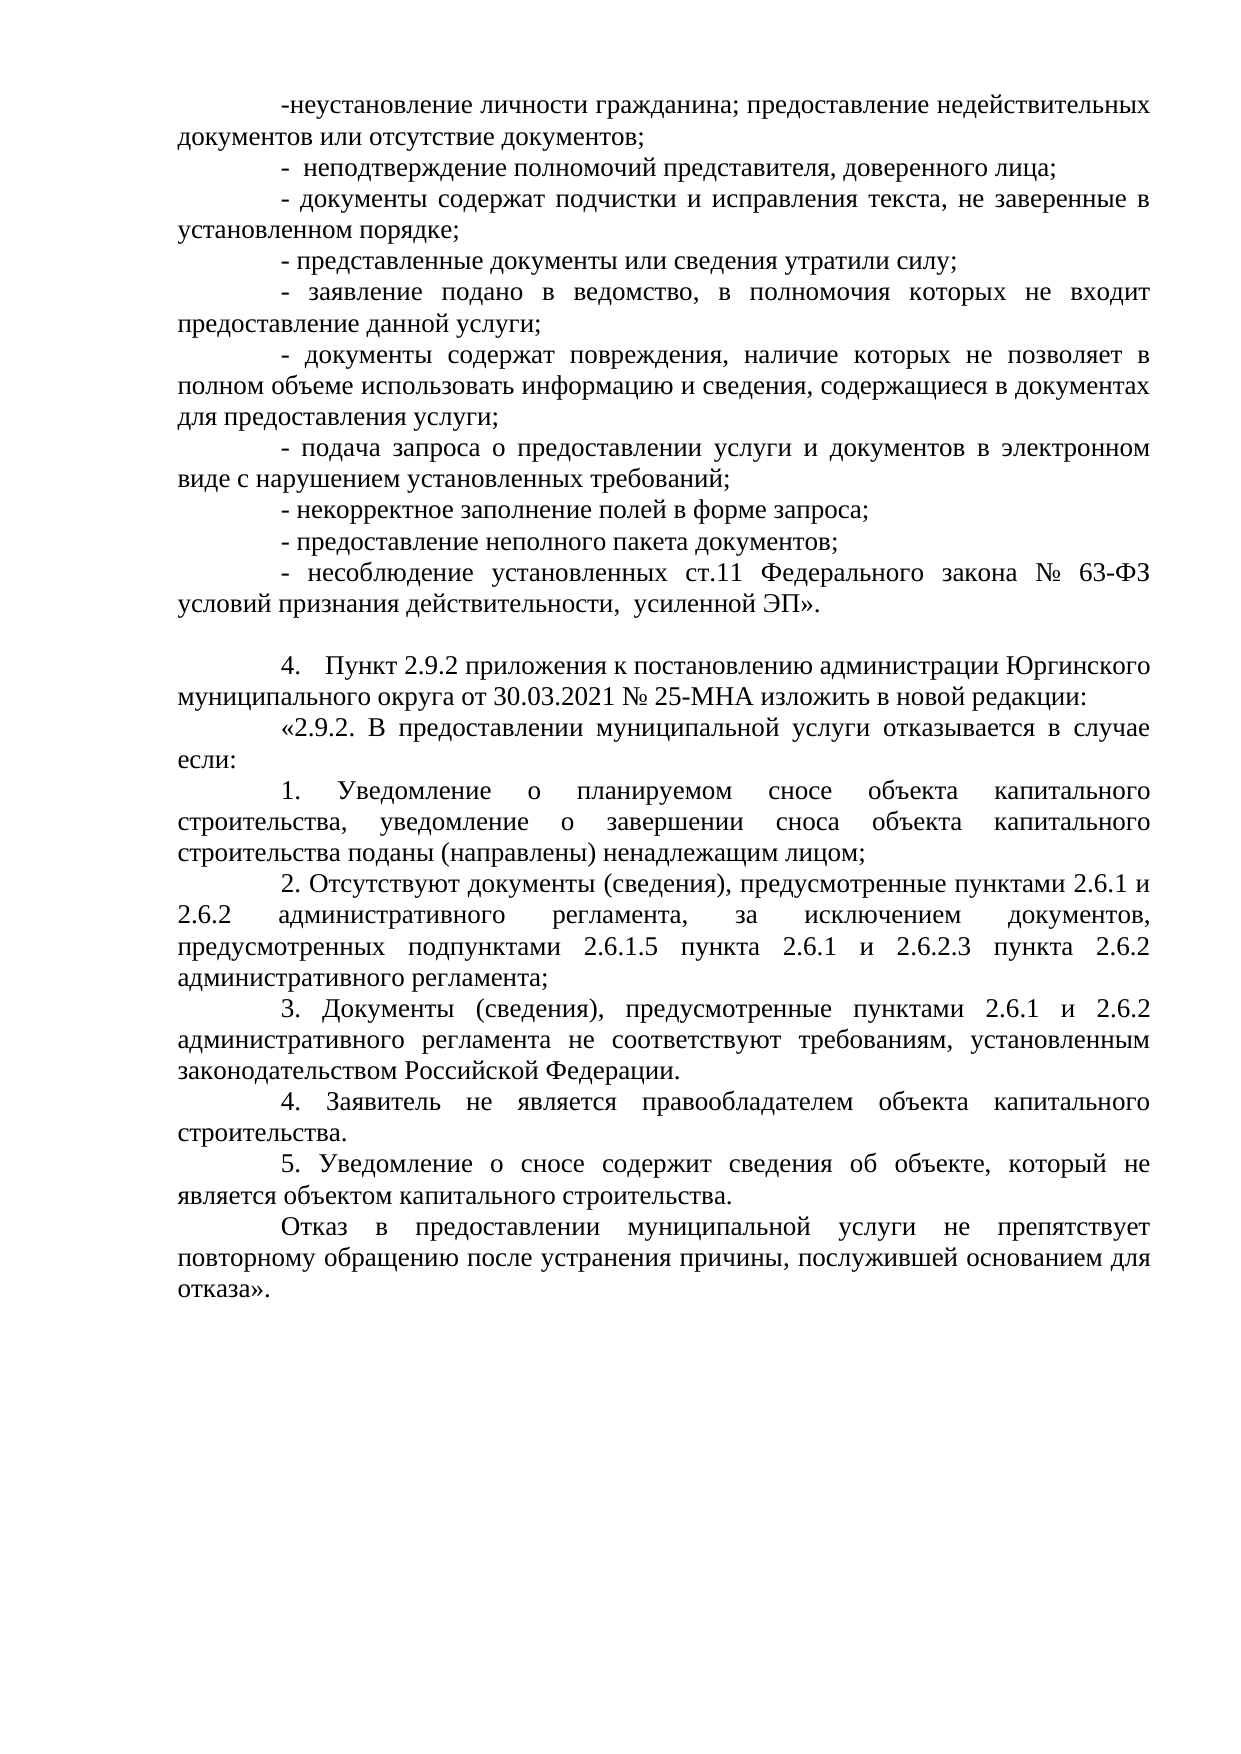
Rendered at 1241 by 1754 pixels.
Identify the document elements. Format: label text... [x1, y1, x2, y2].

text - неподтверждение полномочий представителя, доверенного лица; [177, 151, 1152, 182]
text 1. Уведомление о планируемом сносе объекта капитального строительства, уведомление о завершении сноса объекта капитального строительства поданы (направлены) ненадлежащим лицом; [177, 774, 1152, 867]
text - представленные документы или сведения утратили силу; [177, 244, 1152, 276]
text - документы содержат подчистки и исправления текста, не заверенные в установленном порядке; [177, 182, 1152, 244]
text - заявление подано в ведомство, в полномочия которых не входит предоставление данной услуги; [177, 276, 1152, 338]
text - документы содержат повреждения, наличие которых не позволяет в полном объеме использовать информацию и сведения, содержащиеся в документах для предоставления услуги; [177, 338, 1152, 431]
text Отказ в предоставлении муниципальной услуги не препятствует повторному обращению после устранения причины, послужившей основанием для отказа». [177, 1210, 1152, 1303]
text 3. Документы (сведения), предусмотренные пунктами 2.6.1 и 2.6.2 административного регламента не соответствуют требованиям, установленным законодательством Российской Федерации. [177, 992, 1152, 1085]
text - несоблюдение установленных ст.11 Федерального закона № 63-ФЗ условий признания действительности, усиленной ЭП». [177, 556, 1152, 618]
text «2.9.2. В предоставлении муниципальной услуги отказывается в случае если: [177, 712, 1152, 774]
text -неустановление личности гражданина; предоставление недействительных документов или отсутствие документов; [177, 89, 1152, 151]
text 4. Пункт 2.9.2 приложения к постановлению администрации Юргинского муниципального округа от 30.03.2021 № 25-МНА изложить в новой редакции: [177, 649, 1152, 712]
text 2. Отсутствуют документы (сведения), предусмотренные пунктами 2.6.1 и 2.6.2 административного регламента, за исключением документов, предусмотренных подпунктами 2.6.1.5 пункта 2.6.1 и 2.6.2.3 пункта 2.6.2 административного регламента; [177, 867, 1152, 992]
text 4. Заявитель не является правообладателем объекта капитального строительства. [177, 1085, 1152, 1148]
text 5. Уведомление о сносе содержит сведения об объекте, который не является объектом капитального строительства. [177, 1148, 1152, 1210]
text - подача запроса о предоставлении услуги и документов в электронном виде с нарушением установленных требований; [177, 431, 1152, 493]
text - предоставление неполного пакета документов; [177, 525, 1152, 556]
text - некорректное заполнение полей в форме запроса; [177, 493, 1152, 525]
